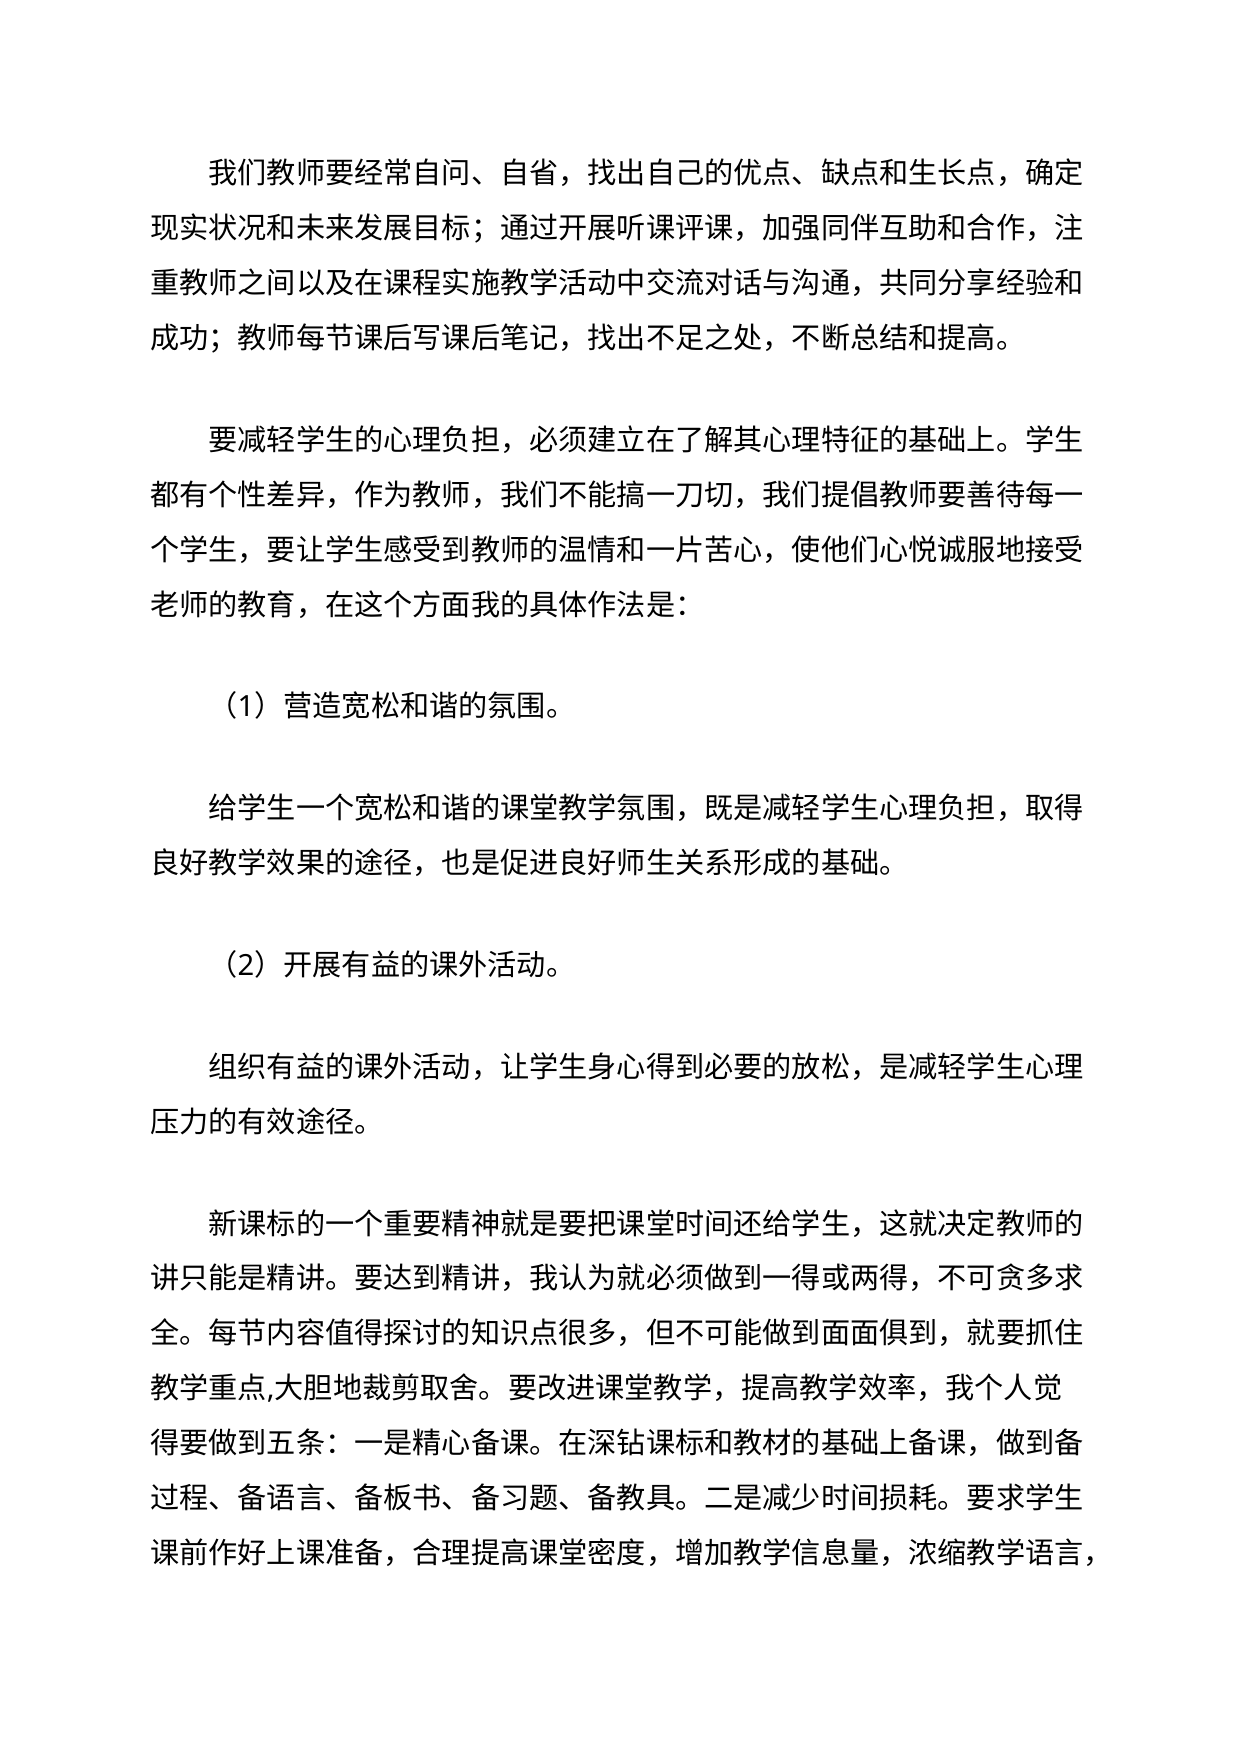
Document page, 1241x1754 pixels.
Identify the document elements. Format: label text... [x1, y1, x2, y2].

text 要减轻学生的心理负担，必须建立在了解其心理特征的基础上。学生都有个性差异，作为教师，我们不能搞一刀切，我们提倡教师要善待每一个学生，要让学生感受到教师的温情和一片苦心，使他们心悦诚服地接受老师的教育，在这个方面我的具体作法是： [150, 416, 1090, 623]
text 我们教师要经常自问、自省，找出自己的优点、缺点和生长点，确定现实状况和未来发展目标；通过开展听课评课，加强同伴互助和合作，注重教师之间以及在课程实施教学活动中交流对话与沟通，共同分享经验和成功；教师每节课后写课后笔记，找出不足之处，不断总结和提高。 [150, 150, 1090, 357]
text （1）营造宽松和谐的氛围。 [150, 683, 1090, 725]
text （2）开展有益的课外活动。 [150, 942, 1090, 984]
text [150, 1200, 1090, 1572]
text 组织有益的课外活动，让学生身心得到必要的放松，是减轻学生心理压力的有效途径。 [150, 1043, 1090, 1141]
text 给学生一个宽松和谐的课堂教学氛围，既是减轻学生心理负担，取得良好教学效果的途径，也是促进良好师生关系形成的基础。 [150, 785, 1090, 882]
